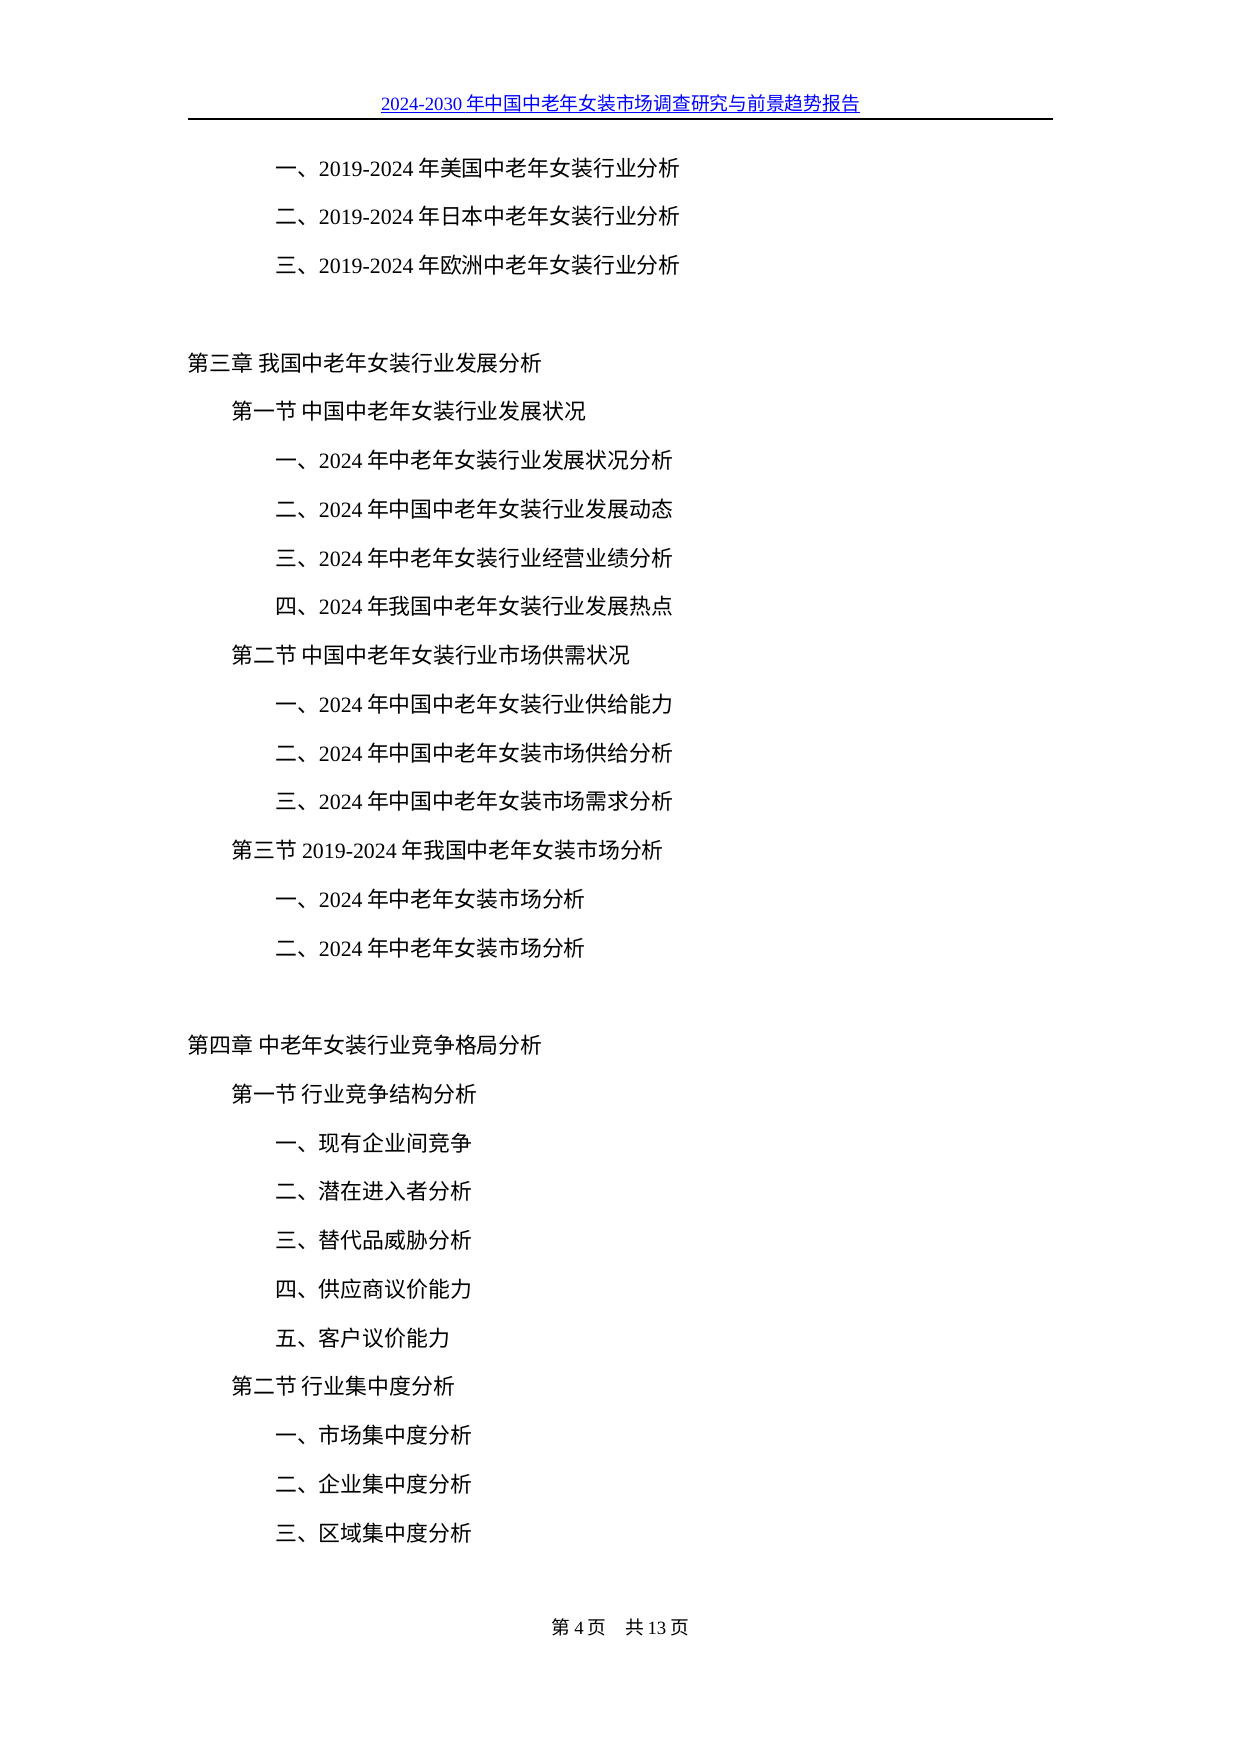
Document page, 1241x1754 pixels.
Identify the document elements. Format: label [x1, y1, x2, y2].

text [187, 150, 1053, 1548]
